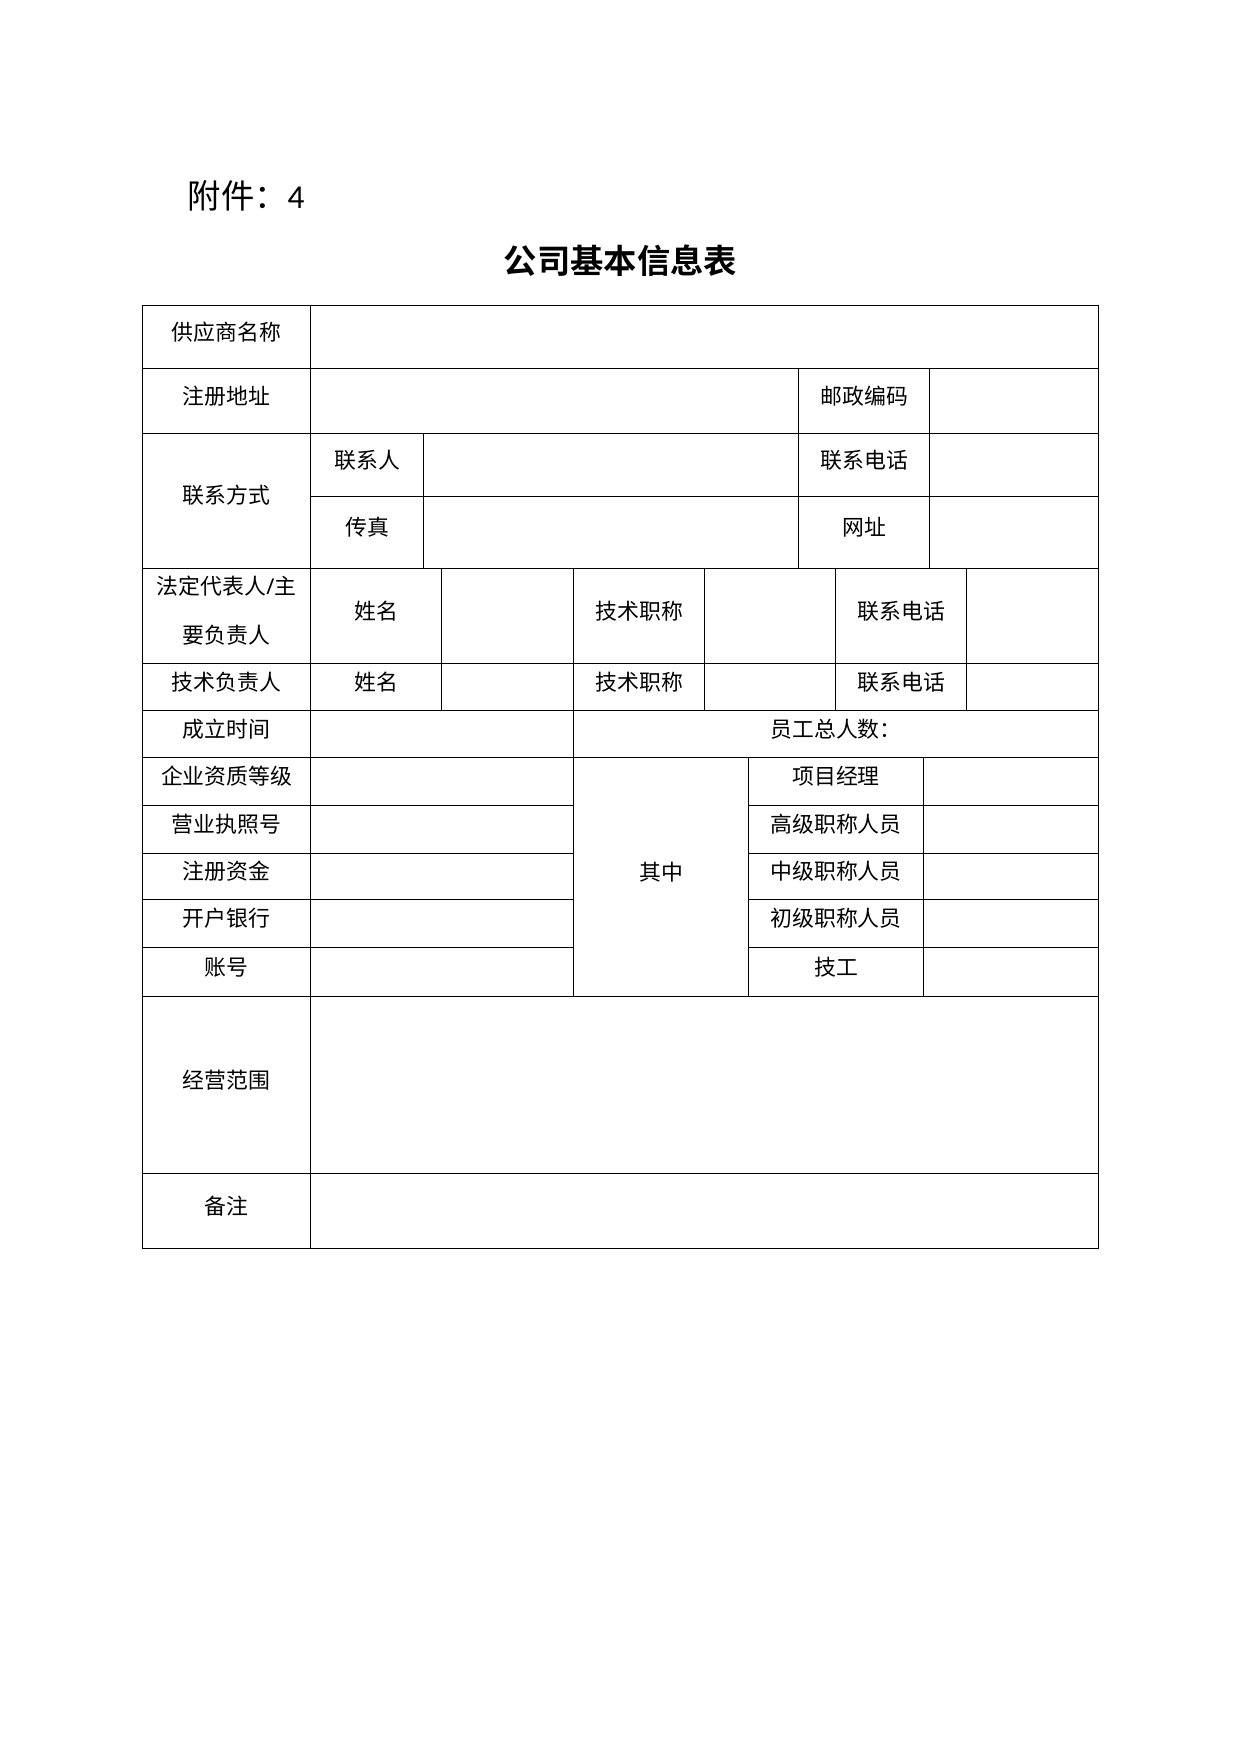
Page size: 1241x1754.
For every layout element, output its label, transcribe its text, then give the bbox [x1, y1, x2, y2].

table_cell 联系方式 [143, 434, 310, 568]
table_cell 企业资质等级 [143, 758, 310, 805]
text 附件：4 [187, 162, 1053, 227]
table_cell 技术职称 [574, 664, 704, 710]
table_cell 备注 [143, 1174, 310, 1248]
table_cell [924, 900, 1098, 947]
table_cell 姓名 [311, 569, 441, 663]
table_cell 其中 [574, 758, 748, 996]
table_cell [930, 434, 1098, 496]
table_cell [924, 854, 1098, 899]
table_cell [967, 569, 1098, 663]
table_cell [442, 664, 573, 710]
table_cell 营业执照号 [143, 806, 310, 853]
table_cell 法定代表人/主要负责人 [143, 569, 310, 663]
table_cell 成立时间 [143, 711, 310, 757]
table_cell [311, 997, 1098, 1173]
table_header 供应商名称 [143, 306, 310, 368]
table_header [311, 306, 1098, 368]
table_cell 经营范围 [143, 997, 310, 1173]
table_cell 网址 [799, 497, 929, 568]
table_cell 联系电话 [836, 569, 966, 663]
table_cell [967, 664, 1098, 710]
table_cell 邮政编码 [799, 369, 929, 432]
table_cell [442, 569, 573, 663]
table_cell [705, 664, 835, 710]
table_cell [311, 900, 573, 947]
table_cell [311, 758, 573, 805]
table_cell 中级职称人员 [749, 854, 923, 899]
table_cell 联系人 [311, 434, 423, 496]
table_cell [311, 854, 573, 899]
table_cell 传真 [311, 497, 423, 568]
table_cell [311, 711, 573, 757]
table_cell 联系电话 [799, 434, 929, 496]
table_cell [311, 948, 573, 996]
table_cell [311, 806, 573, 853]
table_cell [424, 497, 798, 568]
table_cell [705, 569, 835, 663]
table_cell [930, 497, 1098, 568]
table_cell 初级职称人员 [749, 900, 923, 947]
table_cell 账号 [143, 948, 310, 996]
table_cell [924, 758, 1098, 805]
table_cell [424, 434, 798, 496]
table_cell 项目经理 [749, 758, 923, 805]
table_cell [924, 806, 1098, 853]
table_cell 开户银行 [143, 900, 310, 947]
table_cell 员工总人数： [574, 711, 1098, 757]
table_cell 技术负责人 [143, 664, 310, 710]
table_cell [311, 369, 798, 432]
table_cell 姓名 [311, 664, 441, 710]
table_cell 高级职称人员 [749, 806, 923, 853]
table_cell 技术职称 [574, 569, 704, 663]
table_cell 技工 [749, 948, 923, 996]
text 公司基本信息表 [187, 227, 1053, 292]
table_cell [930, 369, 1098, 432]
table_cell [924, 948, 1098, 996]
table_cell 注册地址 [143, 369, 310, 432]
table_cell 联系电话 [836, 664, 966, 710]
table_cell 注册资金 [143, 854, 310, 899]
table_cell [311, 1174, 1098, 1248]
